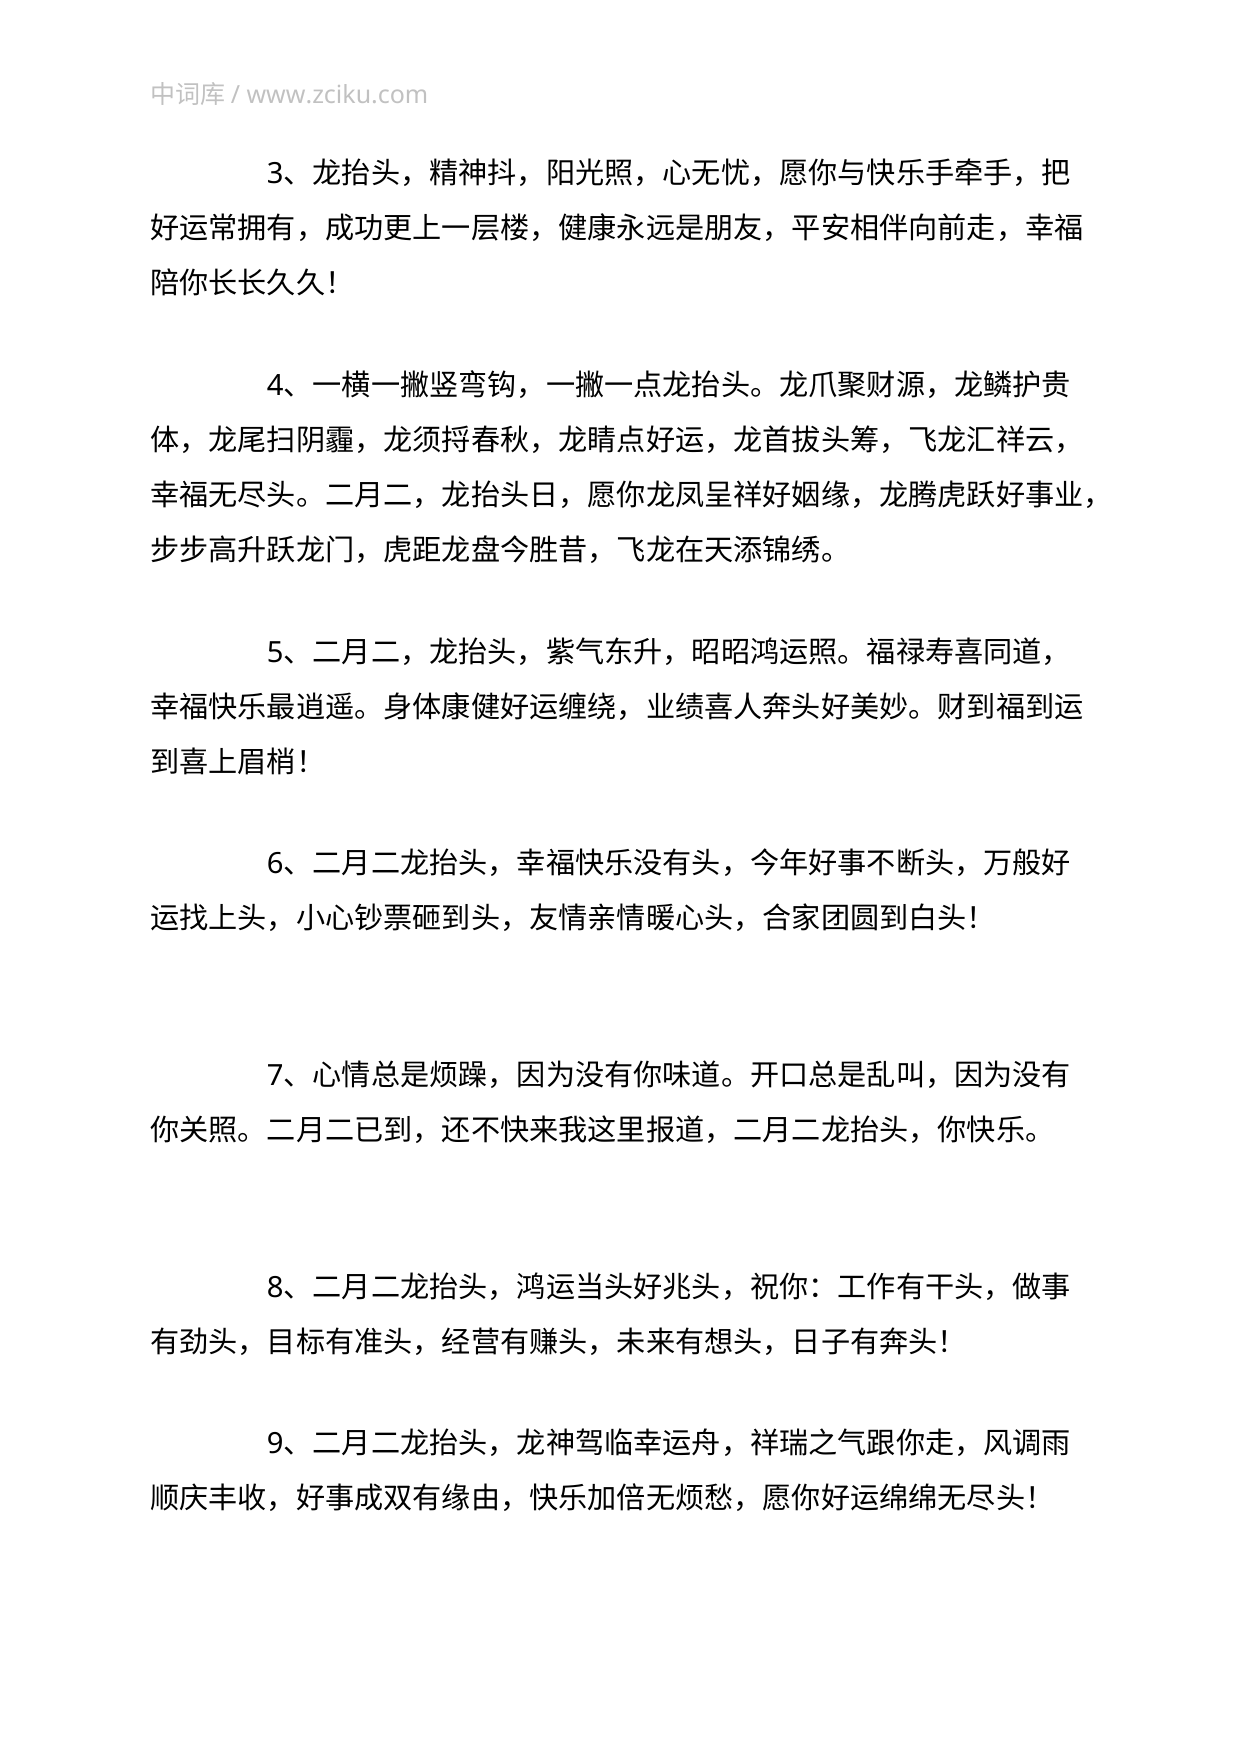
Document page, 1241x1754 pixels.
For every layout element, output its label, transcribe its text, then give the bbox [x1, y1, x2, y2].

text 4、一横一撇竖弯钩，一撇一点龙抬头。龙爪聚财源，龙鳞护贵体，龙尾扫阴霾，龙须捋春秋，龙睛点好运，龙首拔头筹，飞龙汇祥云，幸福无尽头。二月二，龙抬头日，愿你龙凤呈祥好姻缘，龙腾虎跃好事业，步步高升跃龙门，虎距龙盘今胜昔，飞龙在天添锦绣。 [150, 362, 1090, 569]
text 6、二月二龙抬头，幸福快乐没有头，今年好事不断头，万般好运找上头，小心钞票砸到头，友情亲情暖心头，合家团圆到白头！ [150, 840, 1090, 992]
text 9、二月二龙抬头，龙神驾临幸运舟，祥瑞之气跟你走，风调雨顺庆丰收，好事成双有缘由，快乐加倍无烦愁，愿你好运绵绵无尽头！ [150, 1420, 1090, 1572]
text 5、二月二，龙抬头，紫气东升，昭昭鸿运照。福禄寿喜同道，幸福快乐最逍遥。身体康健好运缠绕，业绩喜人奔头好美妙。财到福到运到喜上眉梢！ [150, 628, 1090, 780]
text 8、二月二龙抬头，鸿运当头好兆头，祝你：工作有干头，做事有劲头，目标有准头，经营有赚头，未来有想头，日子有奔头！ [150, 1263, 1090, 1361]
text 3、龙抬头，精神抖，阳光照，心无忧，愿你与快乐手牵手，把好运常拥有，成功更上一层楼，健康永远是朋友，平安相伴向前走，幸福陪你长长久久！ [150, 150, 1090, 302]
text 7、心情总是烦躁，因为没有你味道。开口总是乱叫，因为没有你关照。二月二已到，还不快来我这里报道，二月二龙抬头，你快乐。 [150, 1052, 1090, 1204]
